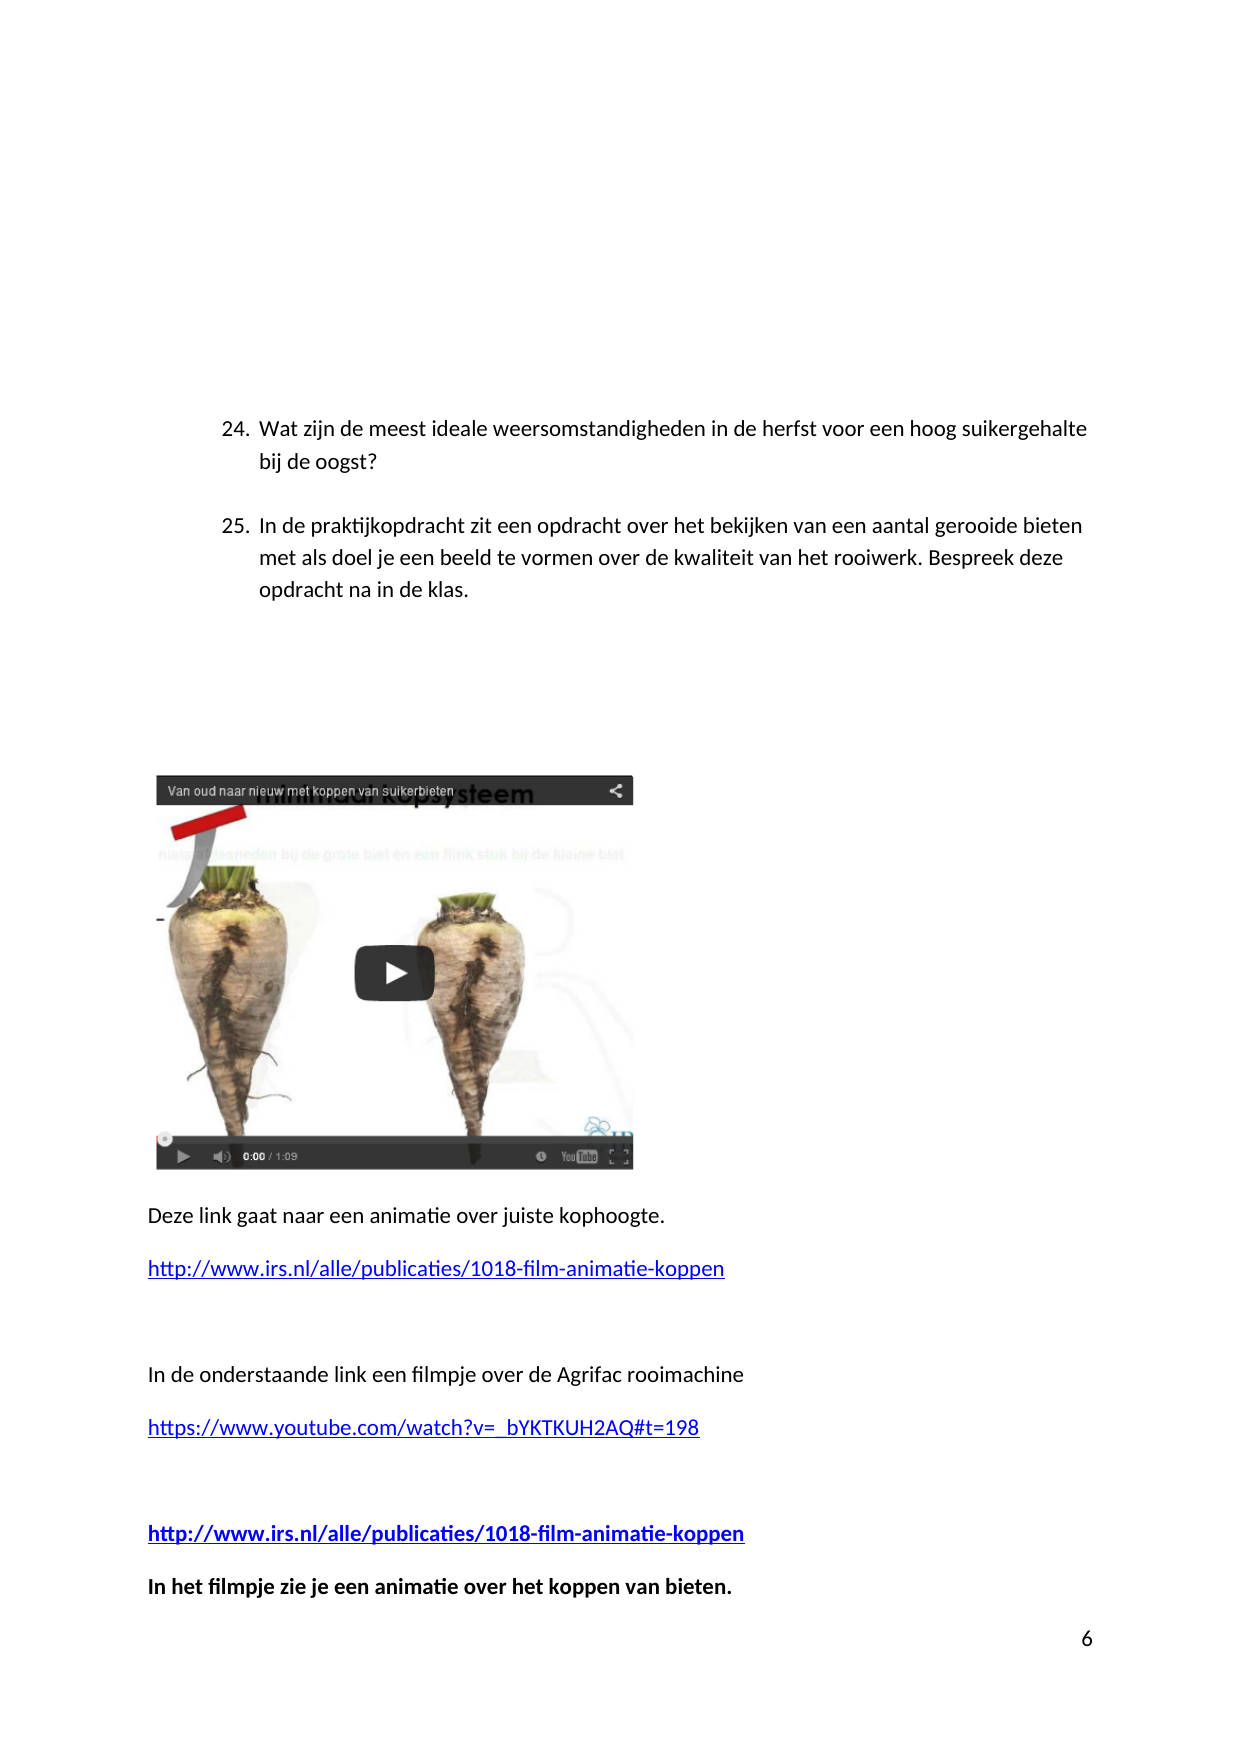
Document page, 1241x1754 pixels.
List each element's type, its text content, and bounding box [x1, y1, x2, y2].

text In het filmpje zie je een animatie over het koppen van bieten. [148, 1572, 1093, 1600]
text Deze link gaat naar een animatie over juiste kophoogte. [148, 1201, 1093, 1229]
text http://www.irs.nl/alle/publicaties/1018-film-animatie-koppen [148, 1254, 1093, 1282]
text http://www.irs.nl/alle/publicaties/1018-film-animatie-koppen [148, 1519, 1093, 1547]
picture [147, 766, 647, 1176]
list In de praktijkopdracht zit een opdracht over het bekijken van een aantal gerooide bieten met als doel je een beeld te vormen over de kwaliteit van het rooiwerk. Bespreek deze opdracht na in de klas. [221, 511, 1093, 603]
text In de onderstaande link een filmpje over de Agrifac rooimachine [148, 1360, 1093, 1388]
list Wat zijn de meest ideale weersomstandigheden in de herfst voor een hoog suikergehalte bij de oogst? [221, 414, 1093, 475]
text https://www.youtube.com/watch?v=_bYKTKUH2AQ#t=198 [148, 1413, 1093, 1441]
